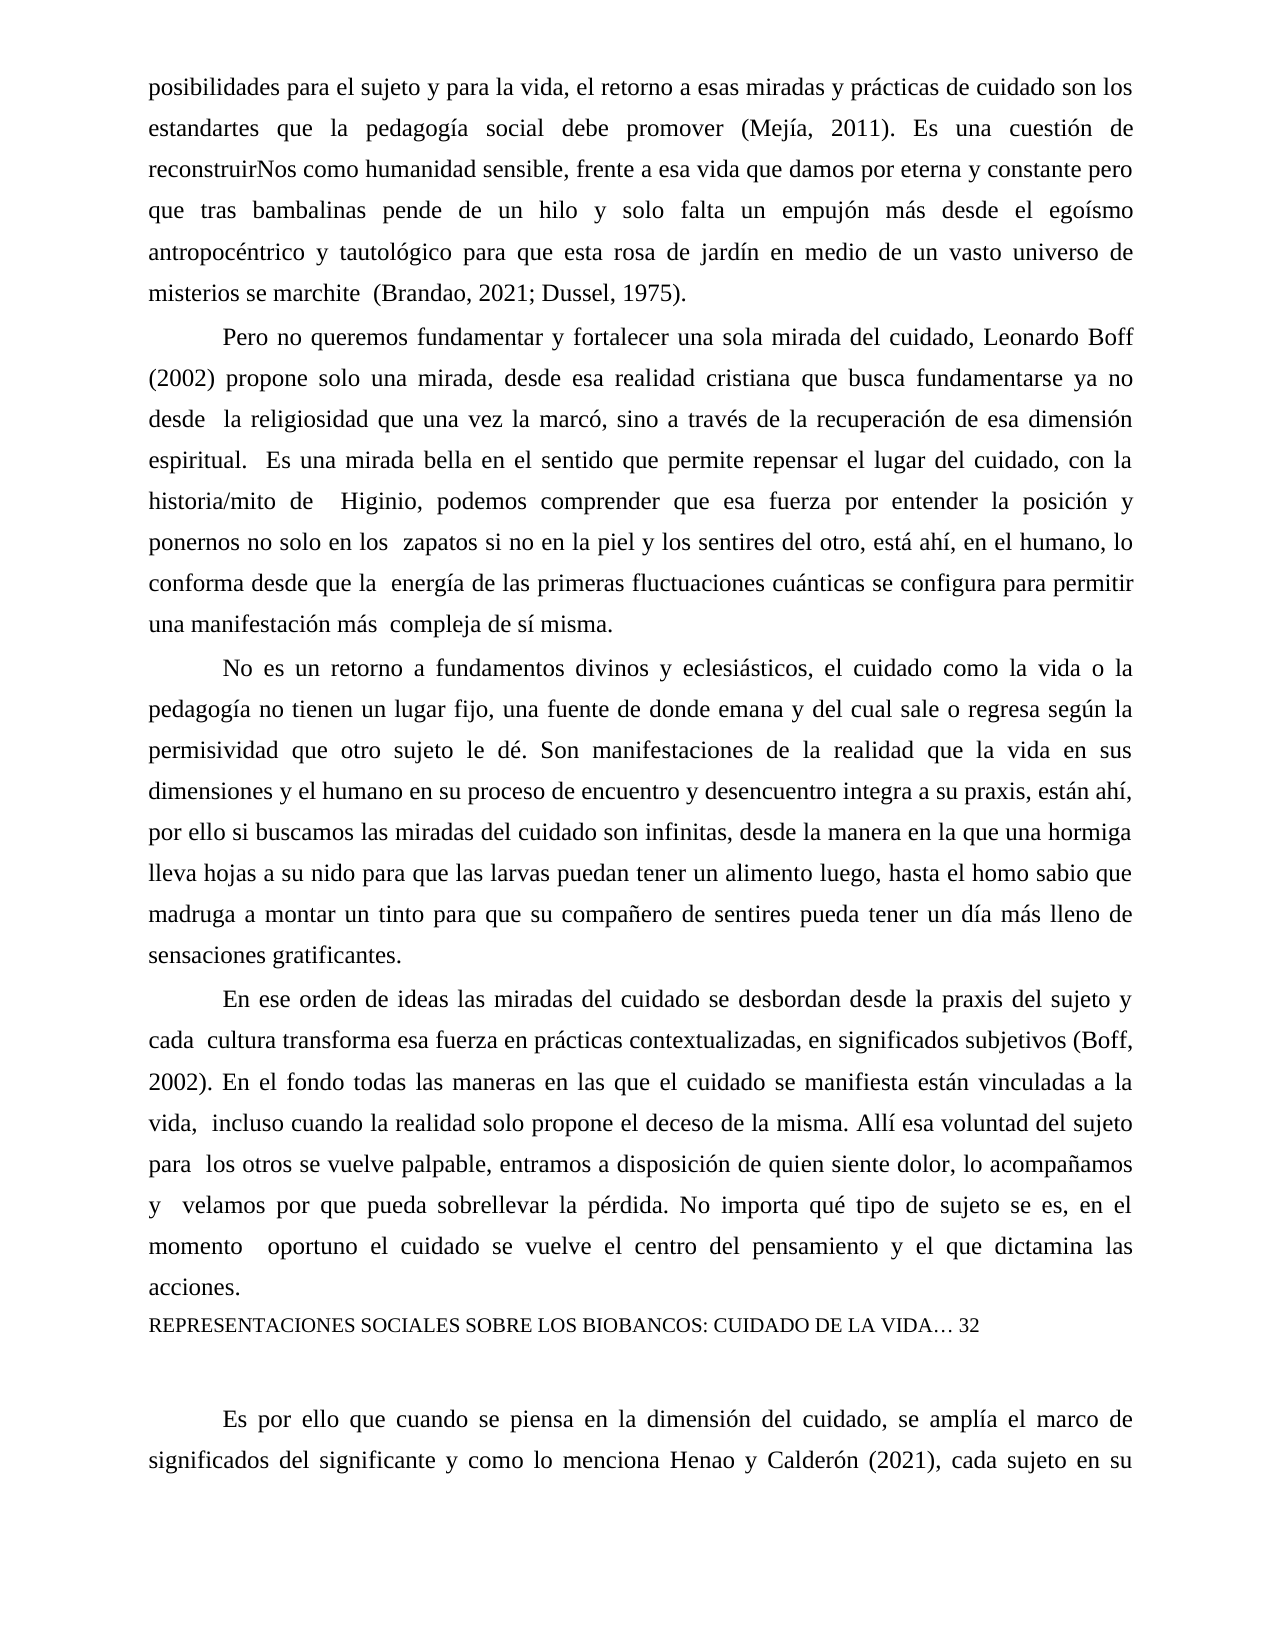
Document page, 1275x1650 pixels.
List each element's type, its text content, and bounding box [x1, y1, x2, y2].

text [148, 1404, 1134, 1473]
text REPRESENTACIONES SOCIALES SOBRE LOS BIOBANCOS: CUIDADO DE LA VIDA… 32 [148, 1313, 1134, 1337]
text No es un retorno a fundamentos divinos y eclesiásticos, el cuidado como la vida o la pedagogía no tienen un lugar fijo, una fuente de donde emana y del cual sale o regresa según la permisividad que otro sujeto le dé. Son manifestaciones de la realidad que la vida en sus dimensiones y el humano en su proceso de encuentro y desencuentro integra a su praxis, están ahí, por ello si buscamos las miradas del cuidado son infinitas, desde la manera en la que una hormiga lleva hojas a su nido para que las larvas puedan tener un alimento luego, hasta el homo sabio que madruga a montar un tinto para que su compañero de sentires pueda tener un día más lleno de sensaciones gratificantes. [148, 653, 1134, 969]
text Pero no queremos fundamentar y fortalecer una sola mirada del cuidado, Leonardo Boff (2002) propone solo una mirada, desde esa realidad cristiana que busca fundamentarse ya no desde la religiosidad que una vez la marcó, sino a través de la recuperación de esa dimensión espiritual. Es una mirada bella en el sentido que permite repensar el lugar del cuidado, con la historia/mito de Higinio, podemos comprender que esa fuerza por entender la posición y ponernos no solo en los zapatos si no en la piel y los sentires del otro, está ahí, en el humano, lo conforma desde que la energía de las primeras fluctuaciones cuánticas se configura para permitir una manifestación más compleja de sí misma. [148, 322, 1134, 638]
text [148, 72, 1134, 306]
text En ese orden de ideas las miradas del cuidado se desbordan desde la praxis del sujeto y cada cultura transforma esa fuerza en prácticas contextualizadas, en significados subjetivos (Boff, 2002). En el fondo todas las maneras en las que el cuidado se manifiesta están vinculadas a la vida, incluso cuando la realidad solo propone el deceso de la misma. Allí esa voluntad del sujeto para los otros se vuelve palpable, entramos a disposición de quien siente dolor, lo acompañamos y velamos por que pueda sobrellevar la pérdida. No importa qué tipo de sujeto se es, en el momento oportuno el cuidado se vuelve el centro del pensamiento y el que dictamina las acciones. [148, 984, 1134, 1301]
